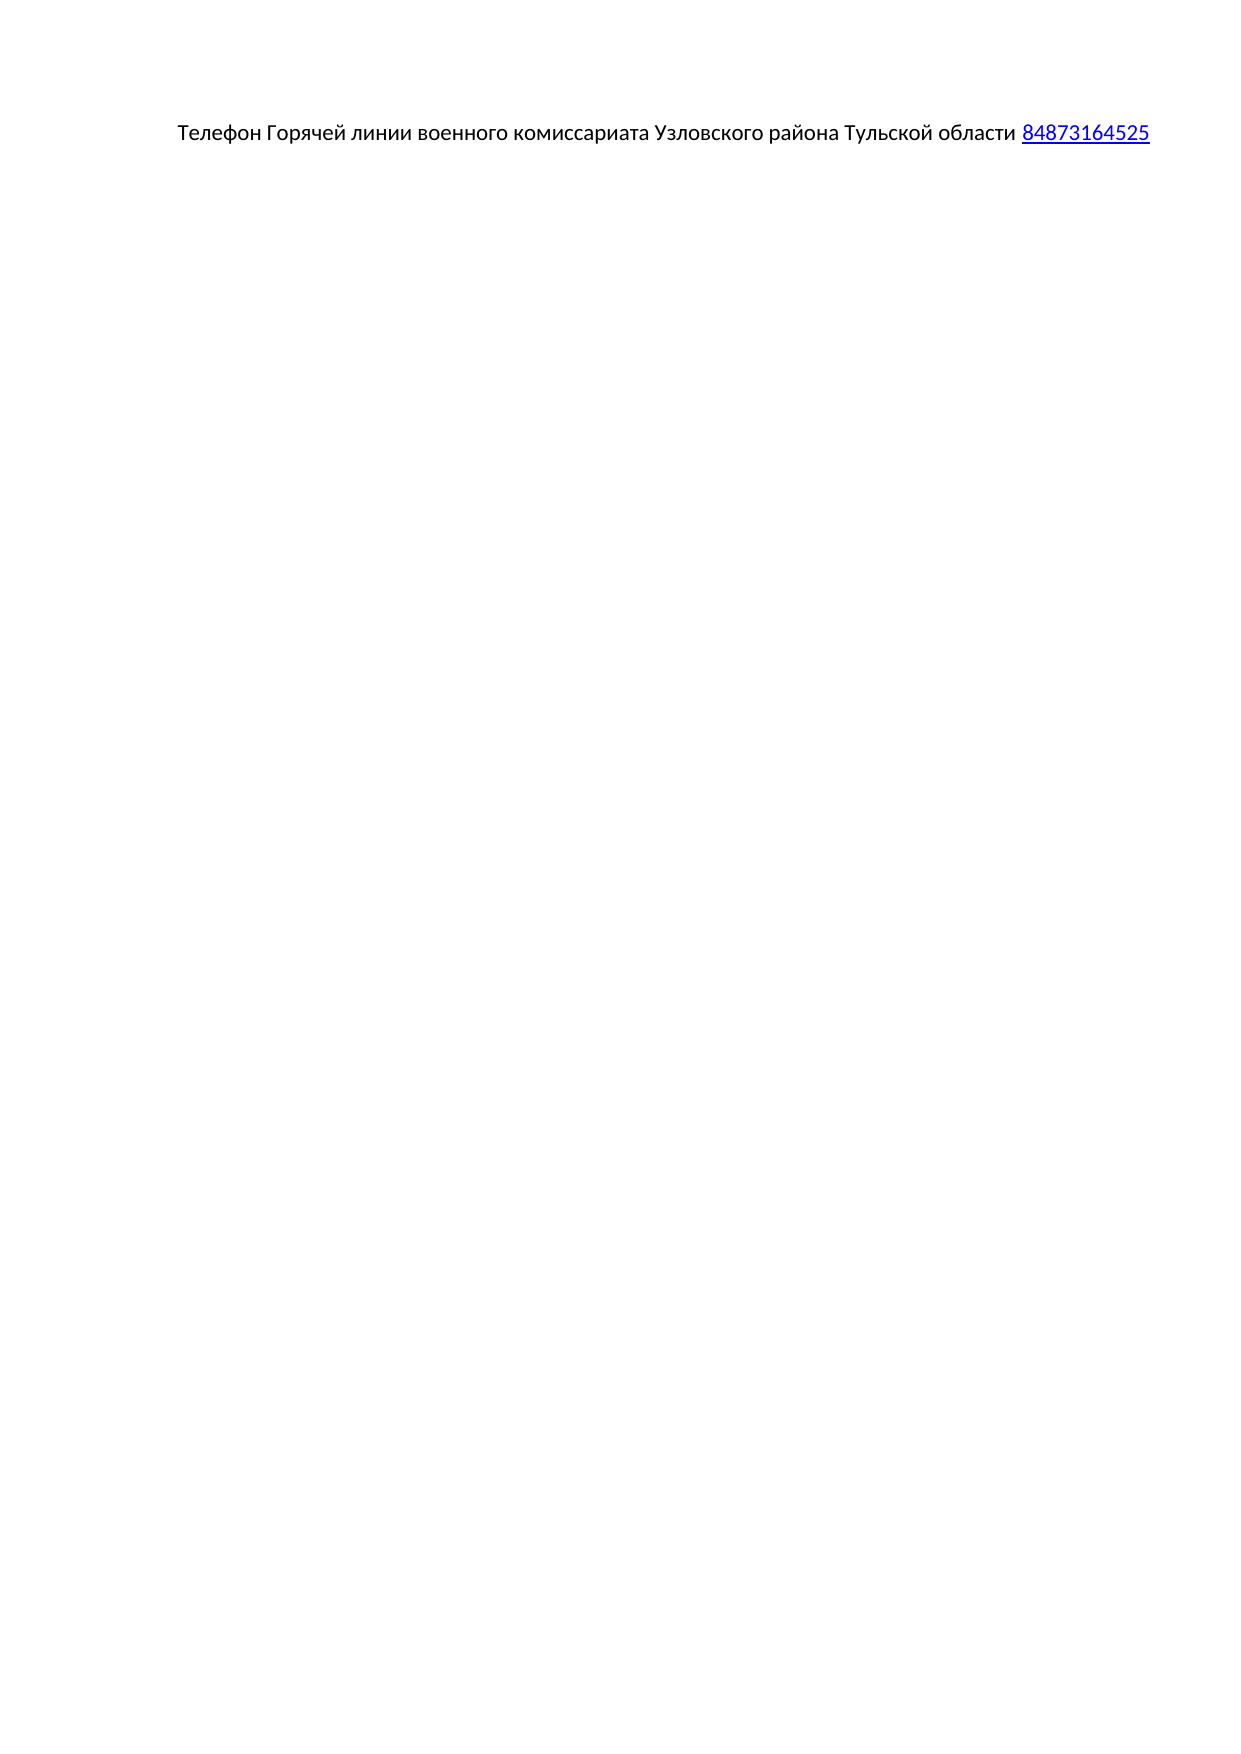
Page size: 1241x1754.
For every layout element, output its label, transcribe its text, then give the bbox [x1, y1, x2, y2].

text Телефон Горячей линии военного комиссариата Узловского района Тульской области 84873164525 [177, 118, 1152, 146]
